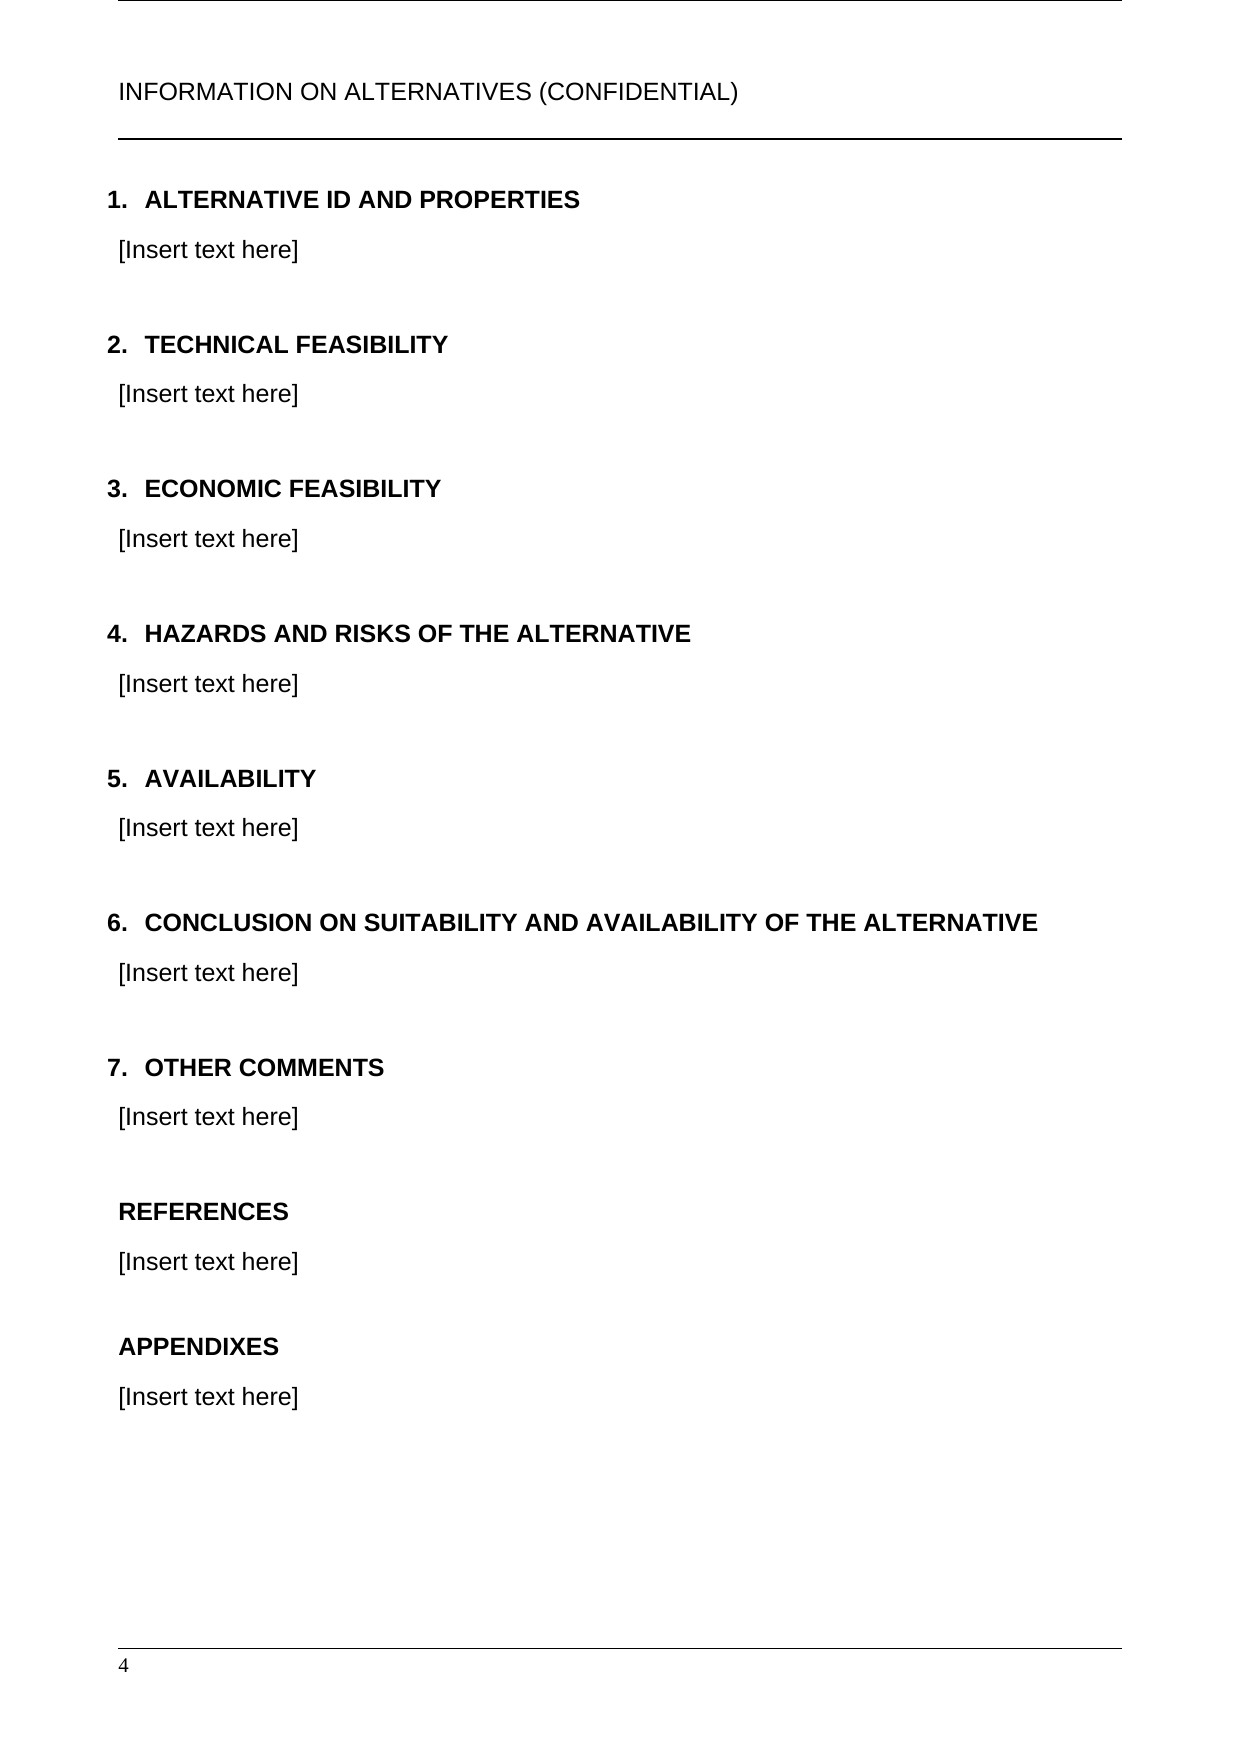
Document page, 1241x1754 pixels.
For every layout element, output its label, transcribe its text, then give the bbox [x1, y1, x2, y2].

text [Insert text here] [118, 813, 1122, 842]
text [Insert text here] [118, 1381, 1122, 1410]
text [Insert text here] [118, 958, 1122, 986]
text [Insert text here] [118, 668, 1122, 697]
text [Insert text here] [118, 524, 1122, 553]
subtitle Availability [107, 763, 1122, 792]
text [Insert text here] [118, 1102, 1122, 1131]
subtitle APPENDIXES [118, 1332, 1122, 1361]
text [Insert text here] [118, 1247, 1122, 1276]
subtitle Conclusion on suitability and availability of the Alternative [107, 908, 1122, 937]
subtitle other comments [107, 1053, 1122, 1081]
subtitle Hazards and risks of the alternative [107, 619, 1122, 648]
text [Insert text here] [118, 379, 1122, 408]
text [Insert text here] [118, 235, 1122, 263]
subtitle alternative ID and properties [107, 185, 1122, 214]
subtitle References [118, 1197, 1122, 1226]
subtitle Technical feasibility [107, 330, 1122, 358]
subtitle Economic feasibility [107, 474, 1122, 503]
